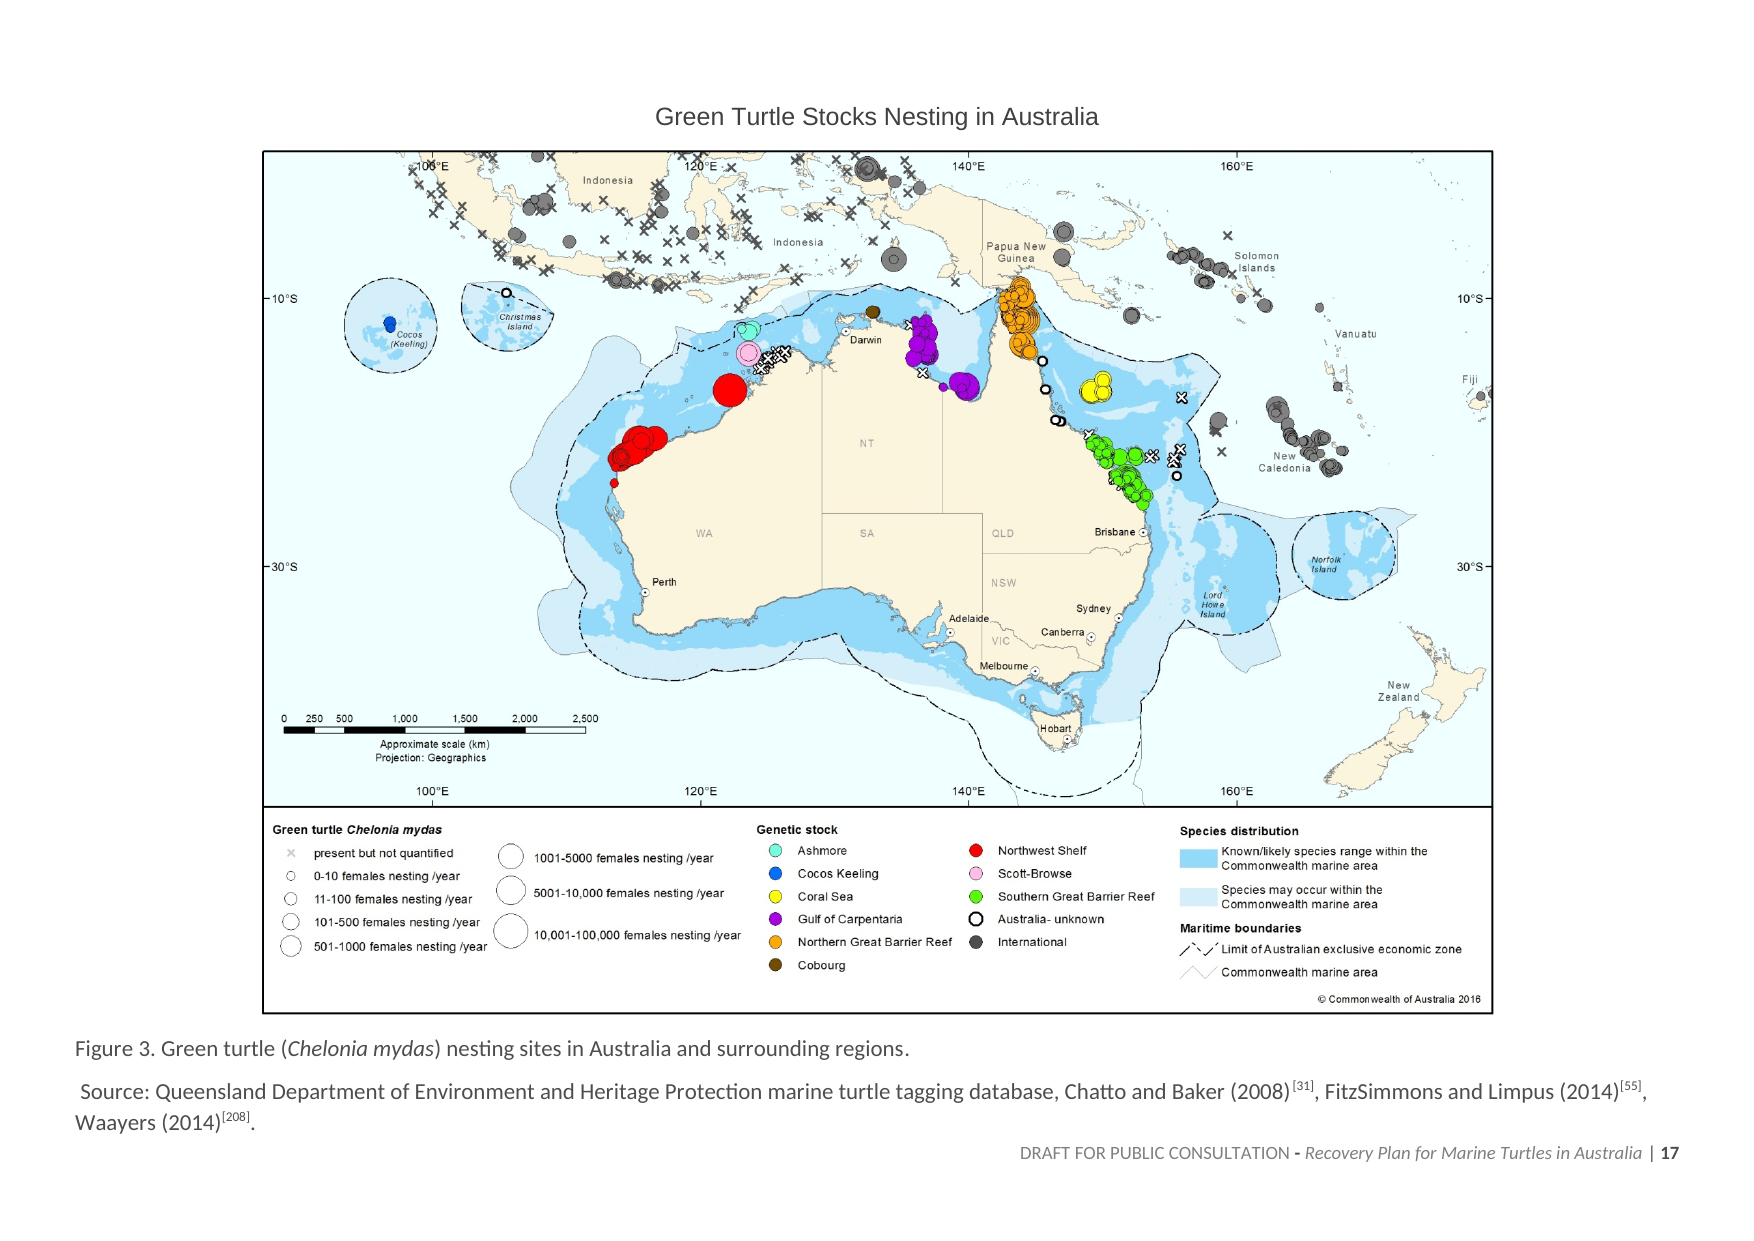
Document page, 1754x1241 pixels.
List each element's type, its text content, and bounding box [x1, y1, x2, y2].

text Figure 3. Green turtle (Chelonia mydas) nesting sites in Australia and surrounding regions. [75, 1034, 1679, 1062]
picture [256, 145, 1498, 1019]
text Green Turtle Stocks Nesting in Australia [75, 101, 1679, 130]
text Source: Queensland Department of Environment and Heritage Protection marine turtle tagging database, Chatto and Baker (2008)[31], FitzSimmons and Limpus (2014)[55], Waayers (2014)[208]. [75, 1077, 1679, 1136]
